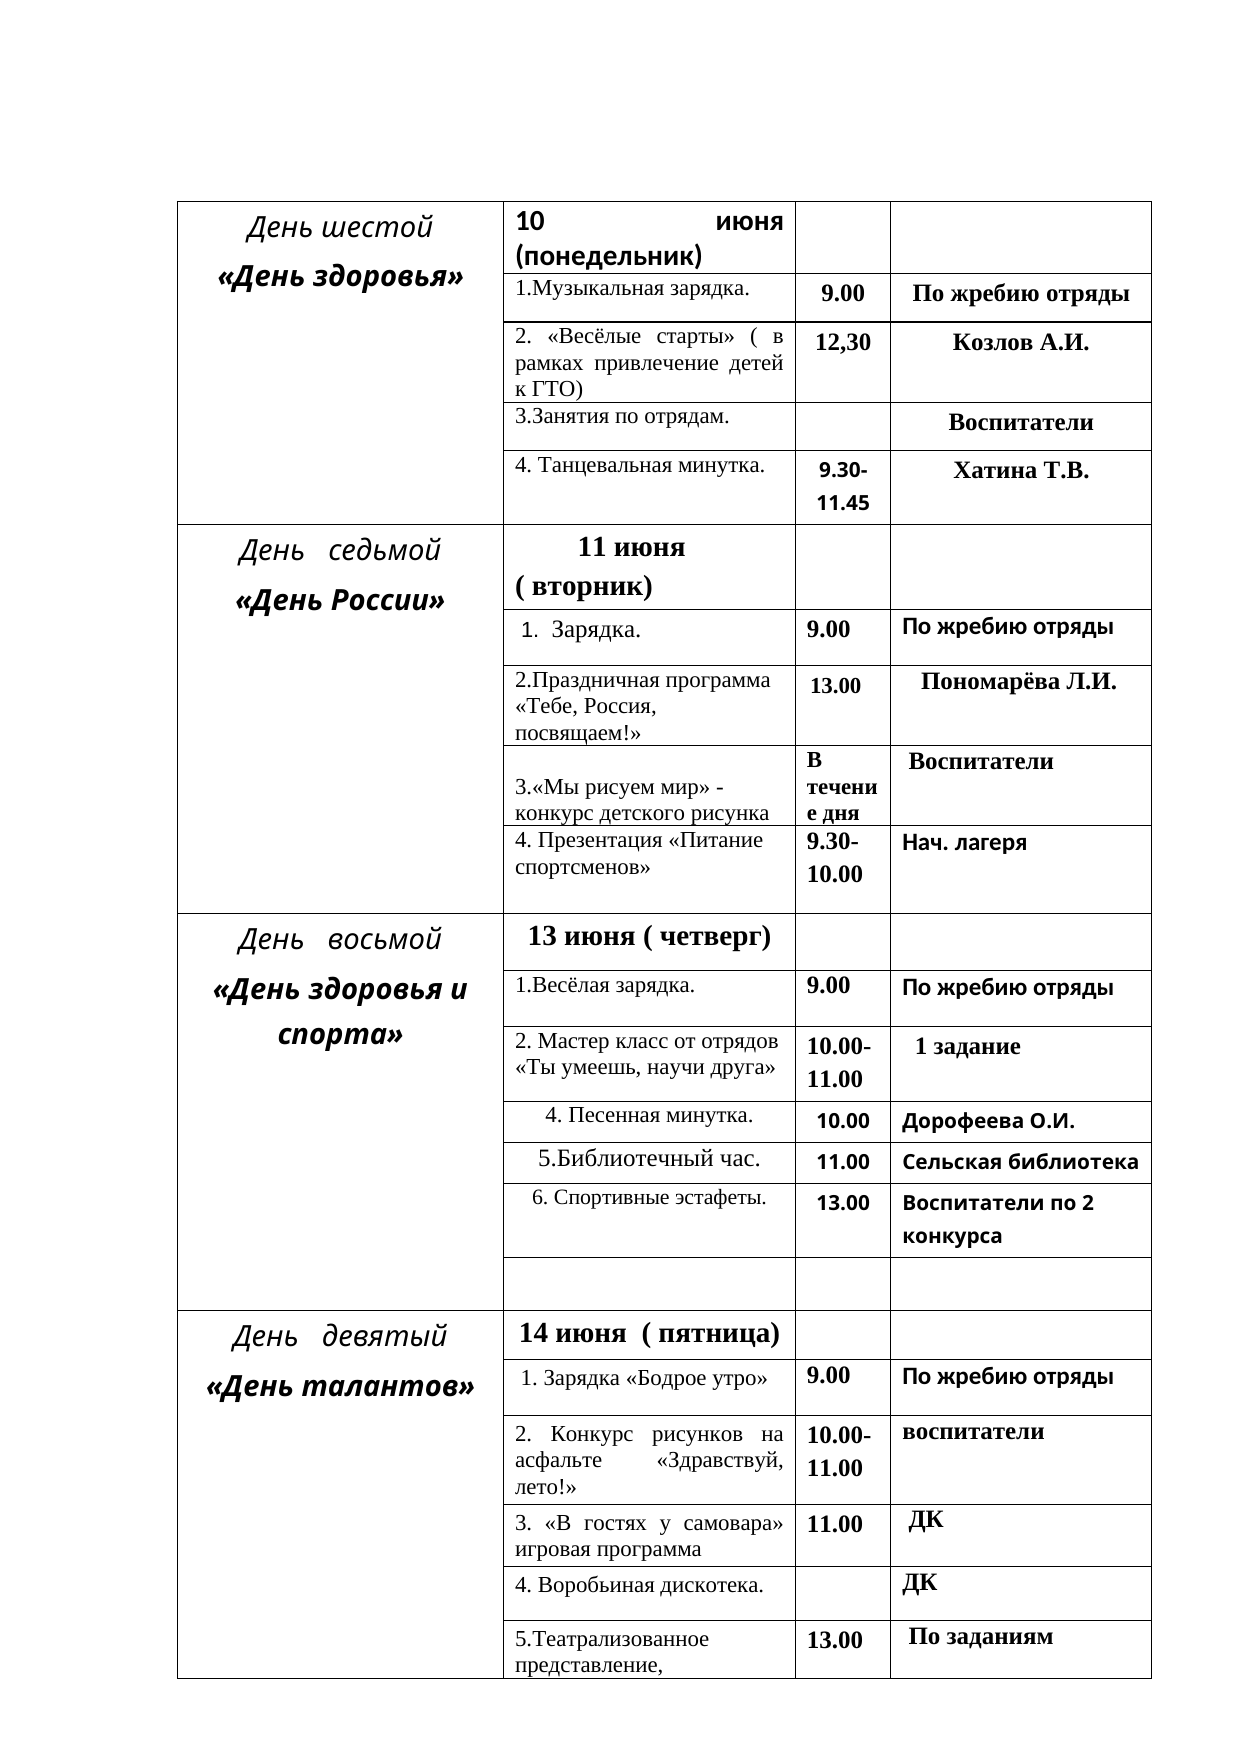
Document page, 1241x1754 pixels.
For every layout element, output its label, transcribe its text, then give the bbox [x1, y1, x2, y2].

table_cell 4. Презентация «Питание спортсменов» [504, 826, 795, 913]
table_cell 13.00 [796, 666, 890, 745]
table_cell 10.00-11.00 [796, 1027, 890, 1101]
table_cell День девятый «День талантов» [178, 1311, 503, 1678]
table_cell 2. Конкурс рисунков на асфальте «Здравствуй, лето!» [504, 1416, 795, 1503]
table_cell 2. Мастер класс от отрядов «Ты умеешь, научи друга» [504, 1027, 795, 1101]
table_cell По жребию отряды [891, 274, 1151, 321]
table_cell В течение дня [796, 746, 890, 825]
table_cell 11.00 [796, 1505, 890, 1566]
table_cell Воспитатели [891, 403, 1151, 450]
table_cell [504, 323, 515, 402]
table_cell 11 июня ( вторник) [504, 525, 795, 609]
table_cell 4. Воробьиная дискотека. [504, 1567, 795, 1620]
table_cell 1.Музыкальная зарядка. [504, 274, 795, 321]
table_cell 12,30 [796, 323, 890, 402]
table_cell Хатина Т.В. [891, 451, 1151, 524]
table_cell Сельская библиотека [891, 1143, 1151, 1183]
table_cell 1. Зарядка. [504, 610, 795, 665]
table_cell По жребию отряды [891, 971, 1151, 1026]
table_cell [504, 1258, 795, 1310]
table_cell 10.00 [796, 1102, 890, 1142]
table_cell Козлов А.И. [891, 323, 1151, 402]
table_cell День восьмой «День здоровья и спорта» [178, 914, 503, 1310]
table_header [891, 202, 1151, 273]
table_cell 9.00 [796, 1360, 890, 1415]
table_cell [796, 525, 890, 609]
table_cell По жребию отряды [891, 610, 1151, 665]
table_cell 2.Праздничная программа «Тебе, Россия, посвящаем!» [504, 666, 795, 745]
table_cell [891, 914, 1151, 969]
table_cell [891, 1258, 1151, 1310]
table_header День шестой «День здоровья» [178, 202, 503, 524]
table_cell [796, 1311, 890, 1359]
table_cell [796, 1258, 890, 1310]
table_cell 13.00 [796, 1621, 890, 1678]
table_cell По заданиям [891, 1621, 1151, 1678]
table_cell 6. Спортивные эстафеты. [504, 1184, 795, 1257]
table_cell Пономарёва Л.И. [891, 666, 1151, 745]
table_cell воспитатели [891, 1416, 1151, 1503]
table_cell 3.Занятия по отрядам. [504, 403, 795, 450]
table_cell 1. Зарядка «Бодрое утро» [504, 1360, 795, 1415]
table_cell День седьмой «День России» [178, 525, 503, 913]
table_cell 9.30-11.45 [796, 451, 890, 524]
table_cell [796, 403, 890, 450]
table_cell Воспитатели по 2 конкурса [891, 1184, 1151, 1257]
table_cell [796, 914, 890, 969]
table_cell 3. «В гостях у самовара» игровая программа [504, 1505, 795, 1566]
table_cell [891, 1311, 1151, 1359]
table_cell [504, 1621, 795, 1678]
table_cell По жребию отряды [891, 1360, 1151, 1415]
table_cell 4. Танцевальная минутка. [504, 451, 795, 524]
table_cell ДК [891, 1567, 1151, 1620]
table_cell Воспитатели [891, 746, 1151, 825]
table_cell Нач. лагеря [891, 826, 1151, 913]
table_cell 4. Песенная минутка. [504, 1102, 795, 1142]
table_cell 1 задание [891, 1027, 1151, 1101]
table_cell ДК [891, 1505, 1151, 1566]
table_cell 3.«Мы рисуем мир» - конкурс детского рисунка [504, 746, 795, 825]
table_cell 9.00 [796, 971, 890, 1026]
table_cell 9.00 [796, 610, 890, 665]
table_cell 10.00-11.00 [796, 1416, 890, 1503]
table_cell 14 июня ( пятница) [504, 1311, 795, 1359]
table_cell 9.00 [796, 274, 890, 321]
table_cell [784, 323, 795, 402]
table_cell 13.00 [796, 1184, 890, 1257]
table_cell 5.Библиотечный час. [504, 1143, 795, 1183]
table_header [796, 202, 890, 273]
table_cell [796, 1567, 890, 1620]
table_cell 9.30-10.00 [796, 826, 890, 913]
table_cell 11.00 [796, 1143, 890, 1183]
table_cell 1.Весёлая зарядка. [504, 971, 795, 1026]
table_cell Дорофеева О.И. [891, 1102, 1151, 1142]
table_cell 13 июня ( четверг) [504, 914, 795, 969]
table_cell [891, 525, 1151, 609]
